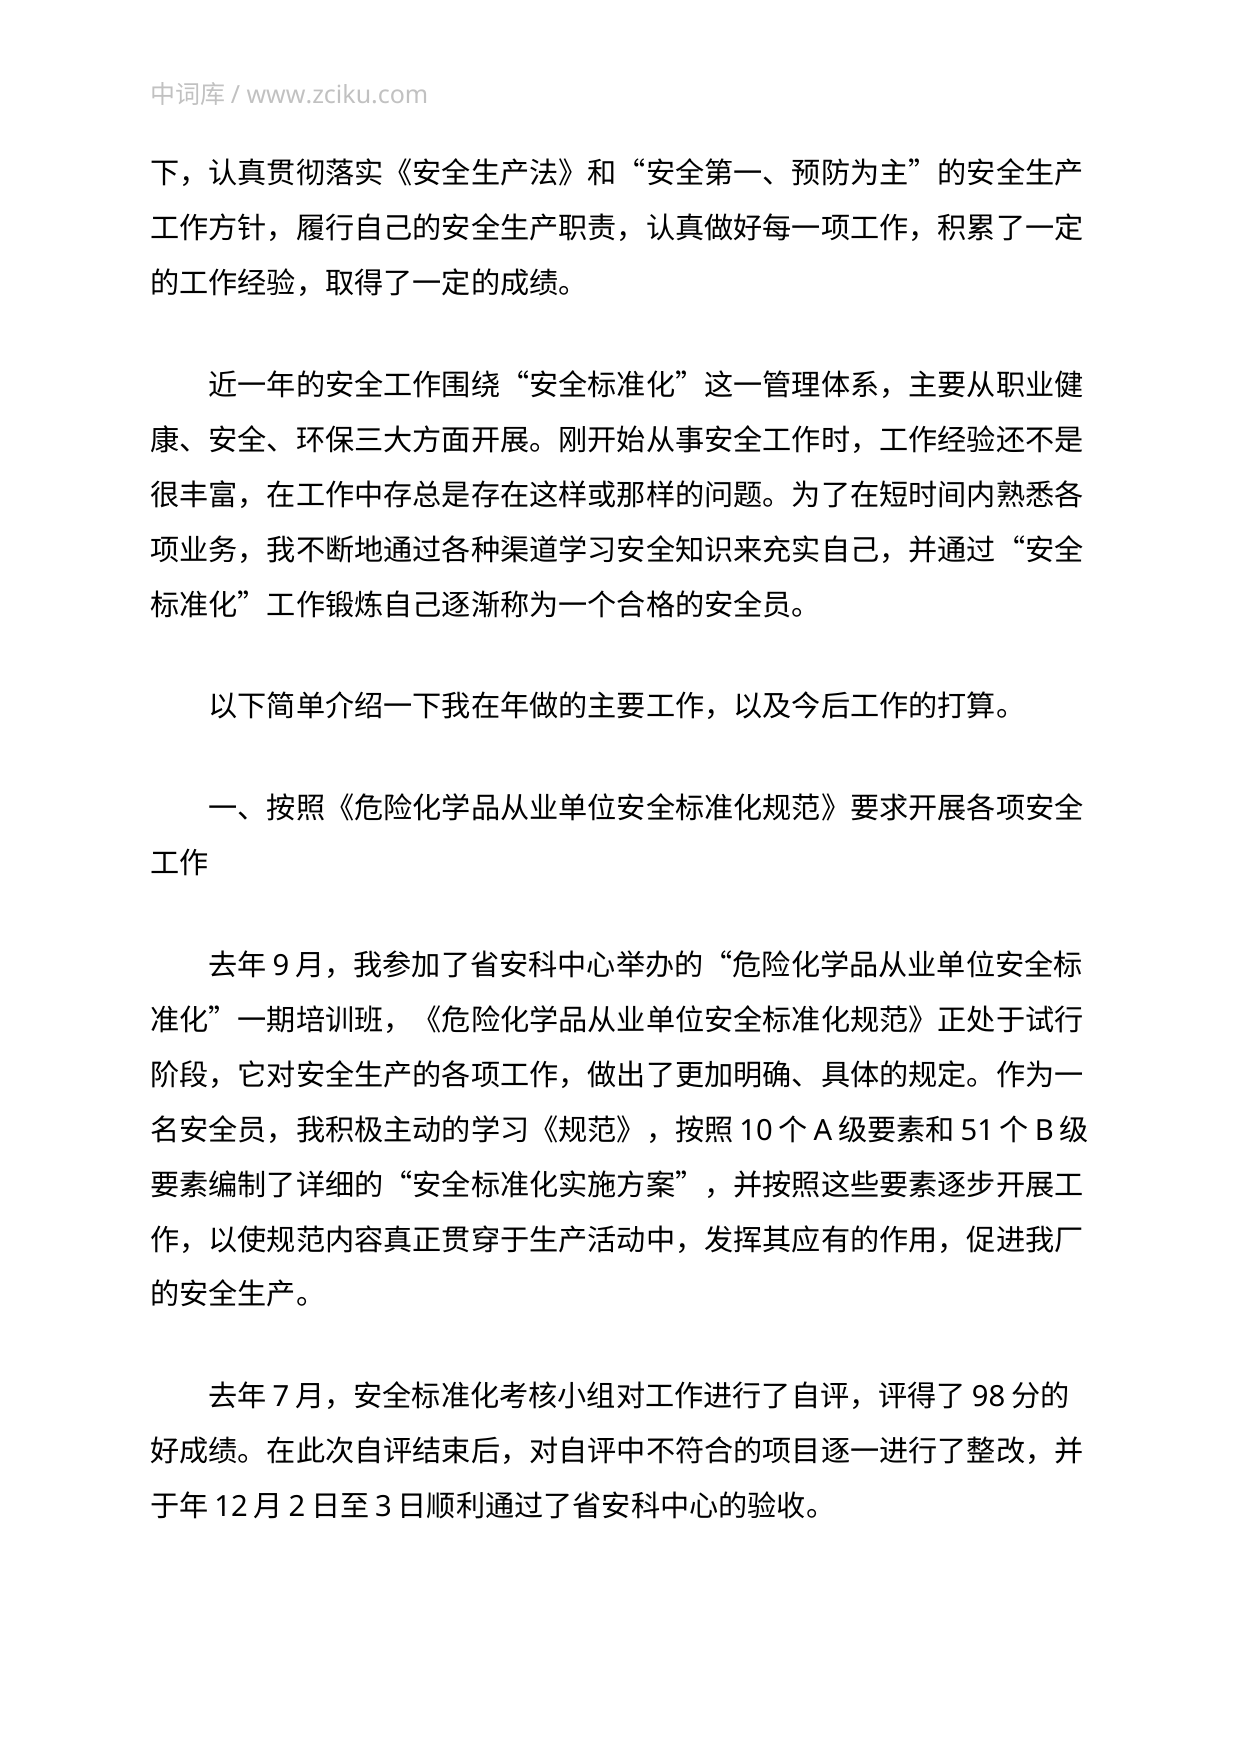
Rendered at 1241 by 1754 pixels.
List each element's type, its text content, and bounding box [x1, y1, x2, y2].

text 近一年的安全工作围绕“安全标准化”这一管理体系，主要从职业健康、安全、环保三大方面开展。刚开始从事安全工作时，工作经验还不是很丰富，在工作中存总是存在这样或那样的问题。为了在短时间内熟悉各项业务，我不断地通过各种渠道学习安全知识来充实自己，并通过“安全标准化”工作锻炼自己逐渐称为一个合格的安全员。 [150, 362, 1090, 623]
text 去年9月，我参加了省安科中心举办的“危险化学品从业单位安全标准化”一期培训班，《危险化学品从业单位安全标准化规范》正处于试行阶段，它对安全生产的各项工作，做出了更加明确、具体的规定。作为一名安全员，我积极主动的学习《规范》，按照10个A级要素和51个B级要素编制了详细的“安全标准化实施方案”，并按照这些要素逐步开展工作，以使规范内容真正贯穿于生产活动中，发挥其应有的作用，促进我厂的安全生产。 [150, 941, 1090, 1313]
text 一、按照《危险化学品从业单位安全标准化规范》要求开展各项安全工作 [150, 785, 1090, 882]
text 去年7月，安全标准化考核小组对工作进行了自评，评得了98分的好成绩。在此次自评结束后，对自评中不符合的项目逐一进行了整改，并于年12月2日至3日顺利通过了省安科中心的验收。 [150, 1373, 1090, 1525]
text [150, 150, 1090, 302]
text 以下简单介绍一下我在年做的主要工作，以及今后工作的打算。 [150, 683, 1090, 725]
